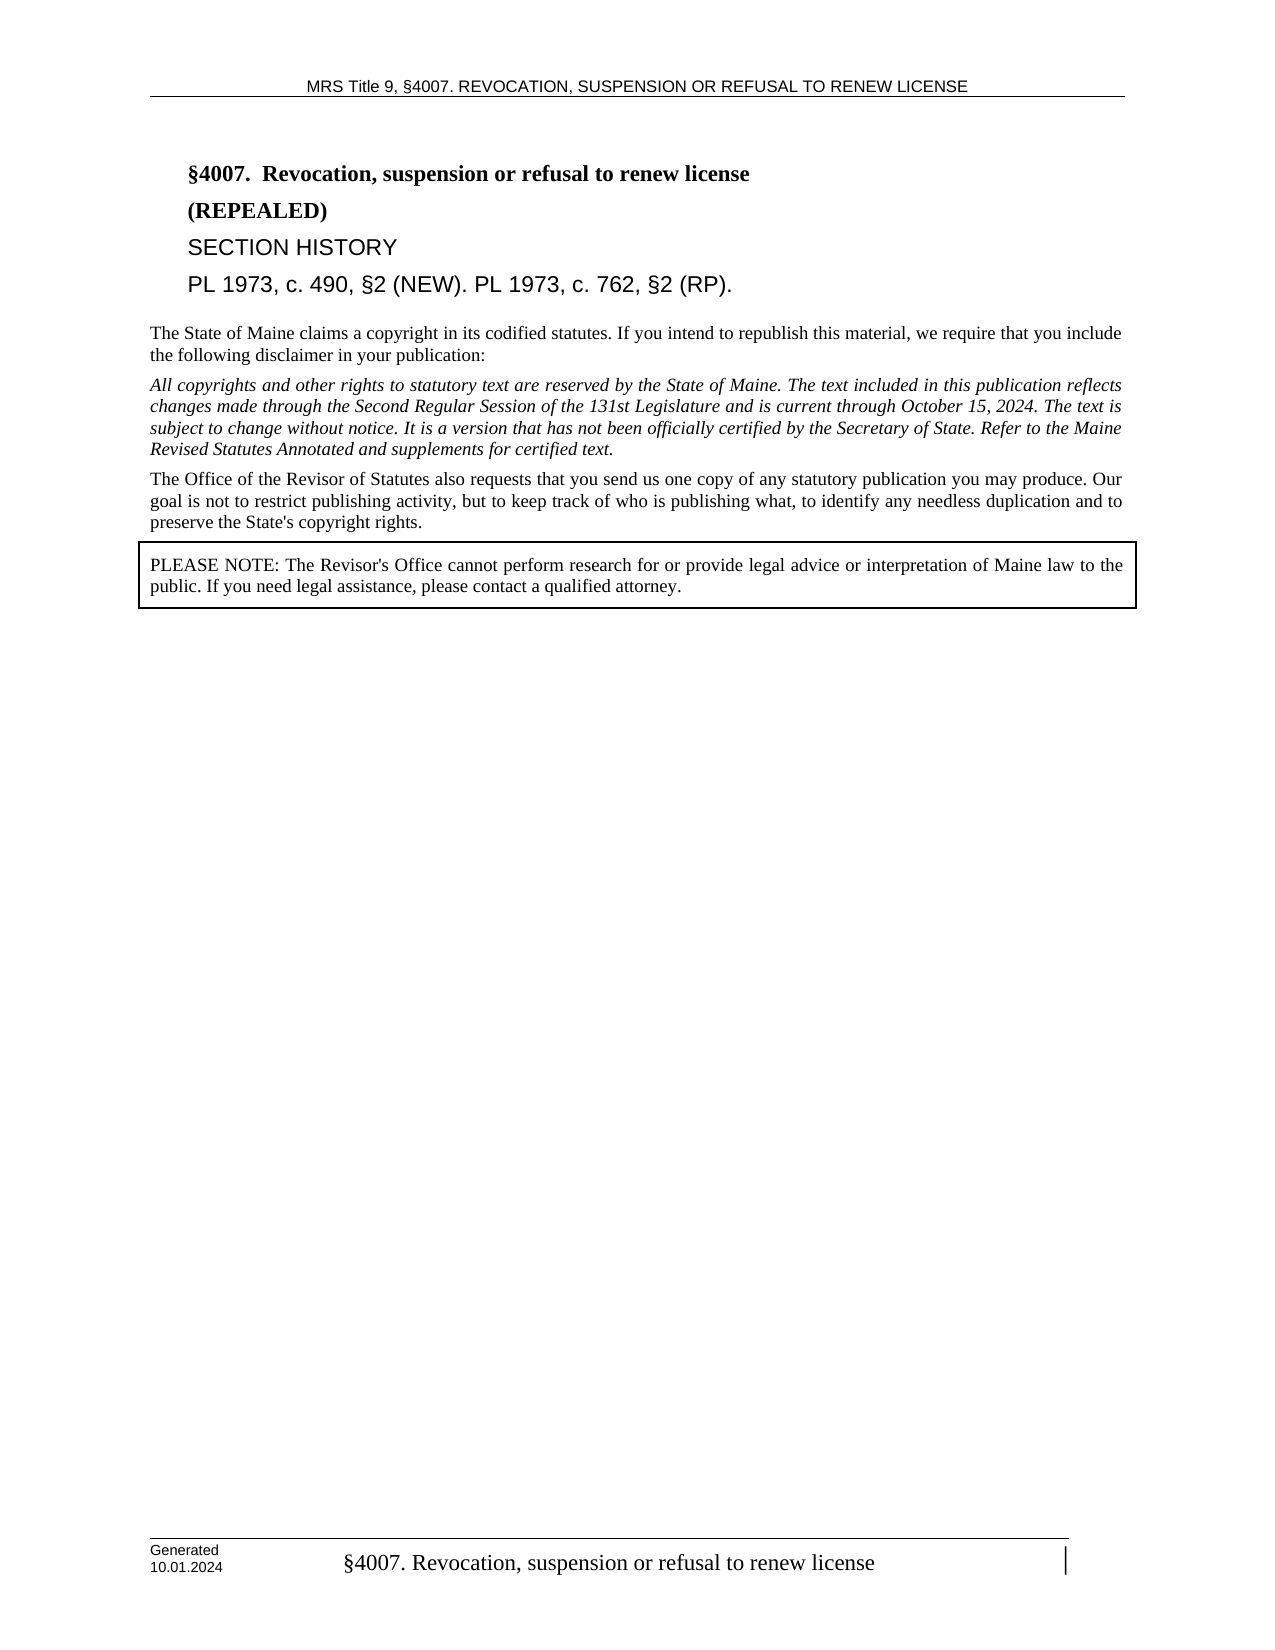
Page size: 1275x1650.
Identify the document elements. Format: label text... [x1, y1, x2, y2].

text The Office of the Revisor of Statutes also requests that you send us one copy of any statutory publication you may produce. Our goal is not to restrict publishing activity, but to keep track of who is publishing what, to identify any needless duplication and to preserve the State's copyright rights. [150, 468, 1125, 533]
text The State of Maine claims a copyright in its codified statutes. If you intend to republish this material, we require that you include the following disclaimer in your publication: [150, 322, 1125, 365]
text PL 1973, c. 490, §2 (NEW). PL 1973, c. 762, §2 (RP). [187, 271, 1125, 297]
text §4007. Revocation, suspension or refusal to renew license [187, 160, 1125, 187]
text (REPEALED) [187, 197, 1125, 223]
text SECTION HISTORY [187, 234, 1125, 260]
text All copyrights and other rights to statutory text are reserved by the State of Maine. The text included in this publication reflects changes made through the Second Regular Session of the 131st Legislature and is current through October 15, 2024 . The text is subject to change without notice. It is a version that has not been officially certified by the Secretary of State. Refer to the Maine Revised Statutes Annotated and supplements for certified text. [150, 373, 1125, 460]
text PLEASE NOTE: The Revisor's Office cannot perform research for or provide legal advice or interpretation of Maine law to the public. If you need legal assistance, please contact a qualified attorney. [140, 543, 1135, 607]
